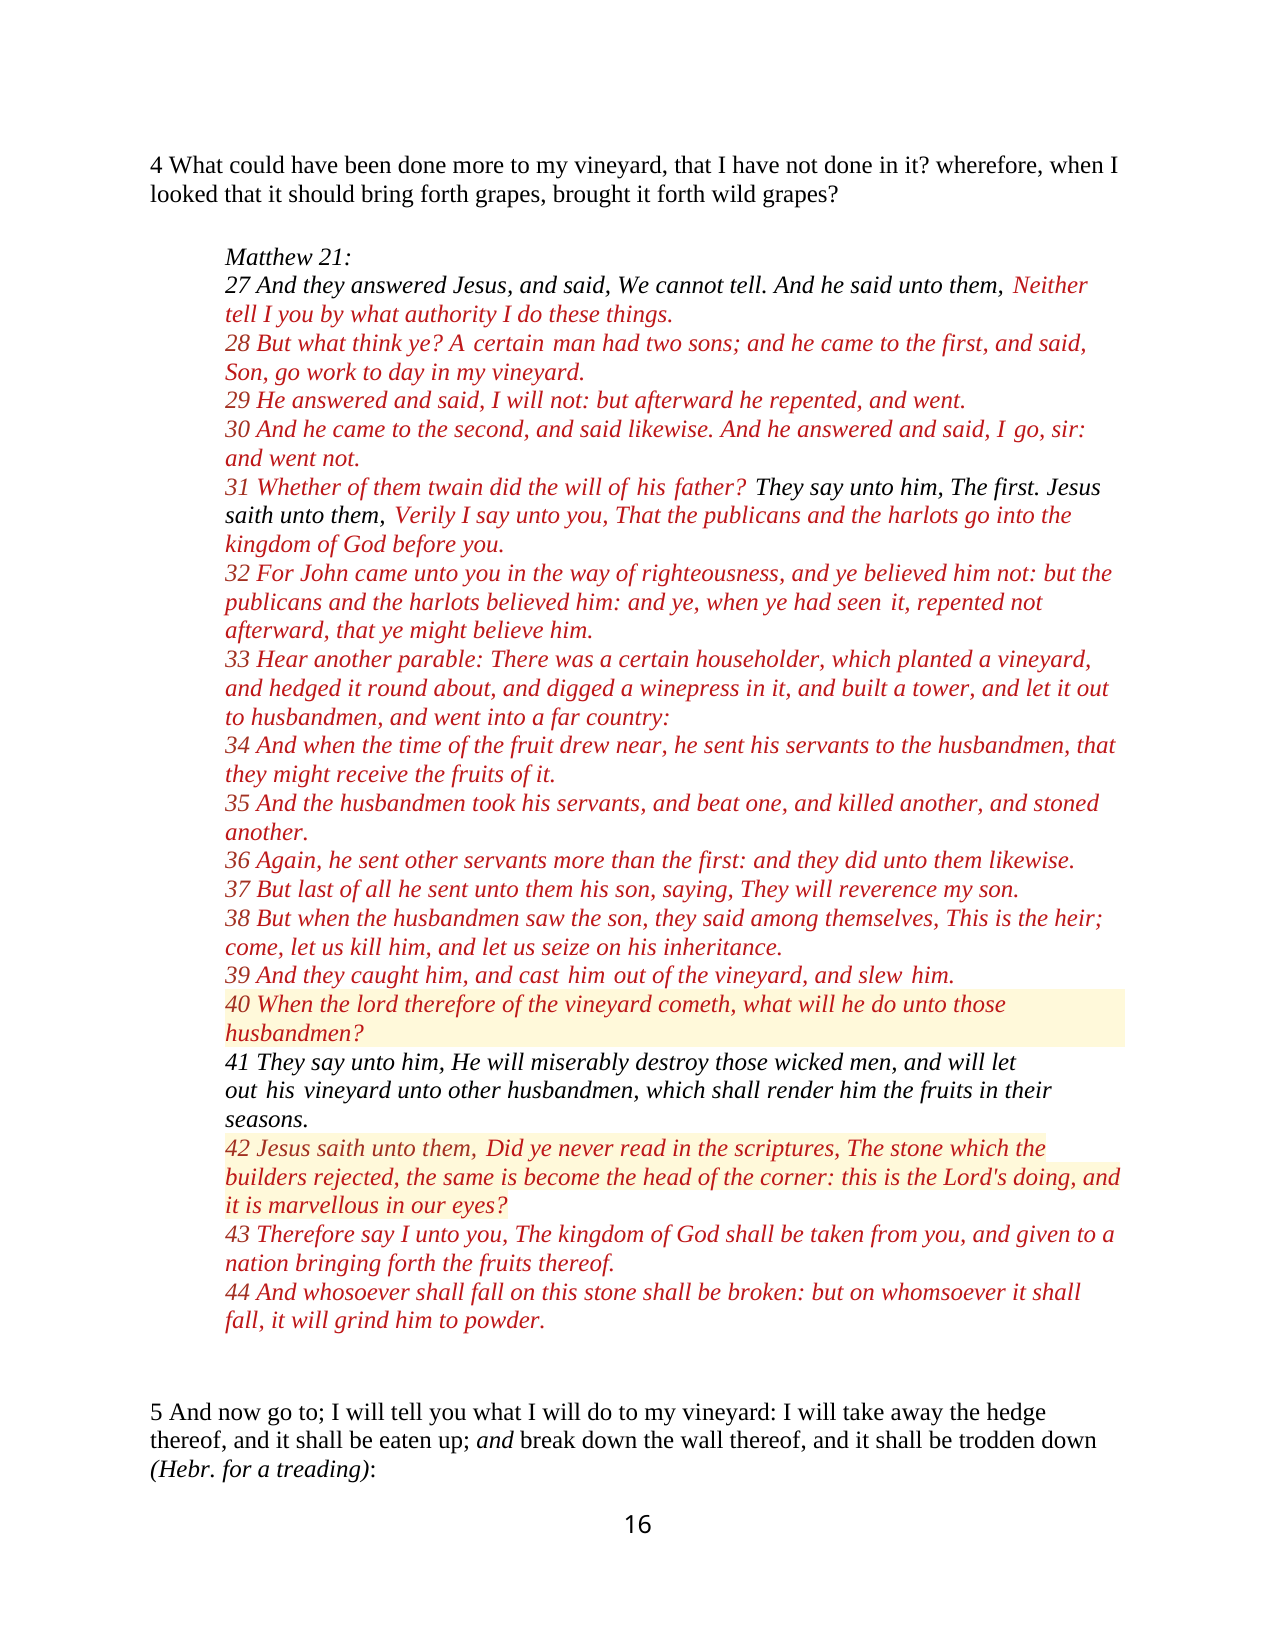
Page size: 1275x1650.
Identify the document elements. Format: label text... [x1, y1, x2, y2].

text 41 They say unto him, He will miserably destroy those wicked men, and will let out his vineyard unto other husbandmen, which shall render him the fruits in their seasons. [225, 1047, 1125, 1133]
text 5 And now go to; I will tell you what I will do to my vineyard: I will take away the hedge thereof, and it shall be eaten up; and break down the wall thereof, and it shall be trodden down (Hebr. for a treading): [150, 1397, 1125, 1483]
text 29 He answered and said, I will not: but afterward he repented, and went. [225, 385, 1125, 414]
text 40 When the lord therefore of the vineyard cometh, what will he do unto those husbandmen? [225, 989, 1125, 1047]
text 36 Again, he sent other servants more than the first: and they did unto them likewise. [225, 845, 1125, 874]
text 30 And he came to the second, and said likewise. And he answered and said, I go, sir: and went not. [225, 414, 1125, 472]
text 44 And whosoever shall fall on this stone shall be broken: but on whomsoever it shall fall, it will grind him to powder. [225, 1277, 1125, 1334]
text 32 For John came unto you in the way of righteousness, and ye believed him not: but the publicans and the harlots believed him: and ye, when ye had seen it, repented not afterward, that ye might believe him. [225, 558, 1125, 644]
text 43 Therefore say I unto you, The kingdom of God shall be taken from you, and given to a nation bringing forth the fruits thereof. [225, 1219, 1125, 1277]
text 35 And the husbandmen took his servants, and beat one, and killed another, and stoned another. [225, 788, 1125, 845]
text 28 But what think ye? A certain man had two sons; and he came to the first, and said, Son, go work to day in my vineyard. [225, 328, 1125, 385]
text 37 But last of all he sent unto them his son, saying, They will reverence my son. [225, 874, 1125, 903]
text 38 But when the husbandmen saw the son, they said among themselves, This is the heir; come, let us kill him, and let us seize on his inheritance. [225, 903, 1125, 960]
text 39 And they caught him, and cast him out of the vineyard, and slew him. [225, 960, 1125, 989]
text 31 Whether of them twain did the will of his father? They say unto him, The first. Jesus saith unto them, Verily I say unto you, That the publicans and the harlots go into the kingdom of God before you. [225, 472, 1125, 558]
text Matthew 21: 27 And they answered Jesus, and said, We cannot tell. And he said unto them, Neither tell I you by what authority I do these things. [225, 242, 1125, 328]
text 4 What could have been done more to my vineyard, that I have not done in it? wherefore, when I looked that it should bring forth grapes, brought it forth wild grapes? [150, 150, 1125, 207]
text 33 Hear another parable: There was a certain householder, which planted a vineyard, and hedged it round about, and digged a winepress in it, and built a tower, and let it out to husbandmen, and went into a far country: [225, 644, 1125, 730]
text 34 And when the time of the fruit drew near, he sent his servants to the husbandmen, that they might receive the fruits of it. [225, 730, 1125, 788]
text 42 Jesus saith unto them, Did ye never read in the scriptures, The stone which the builders rejected, the same is become the head of the corner: this is the Lord's doing, and it is marvellous in our eyes? [508, 1133, 1125, 1219]
